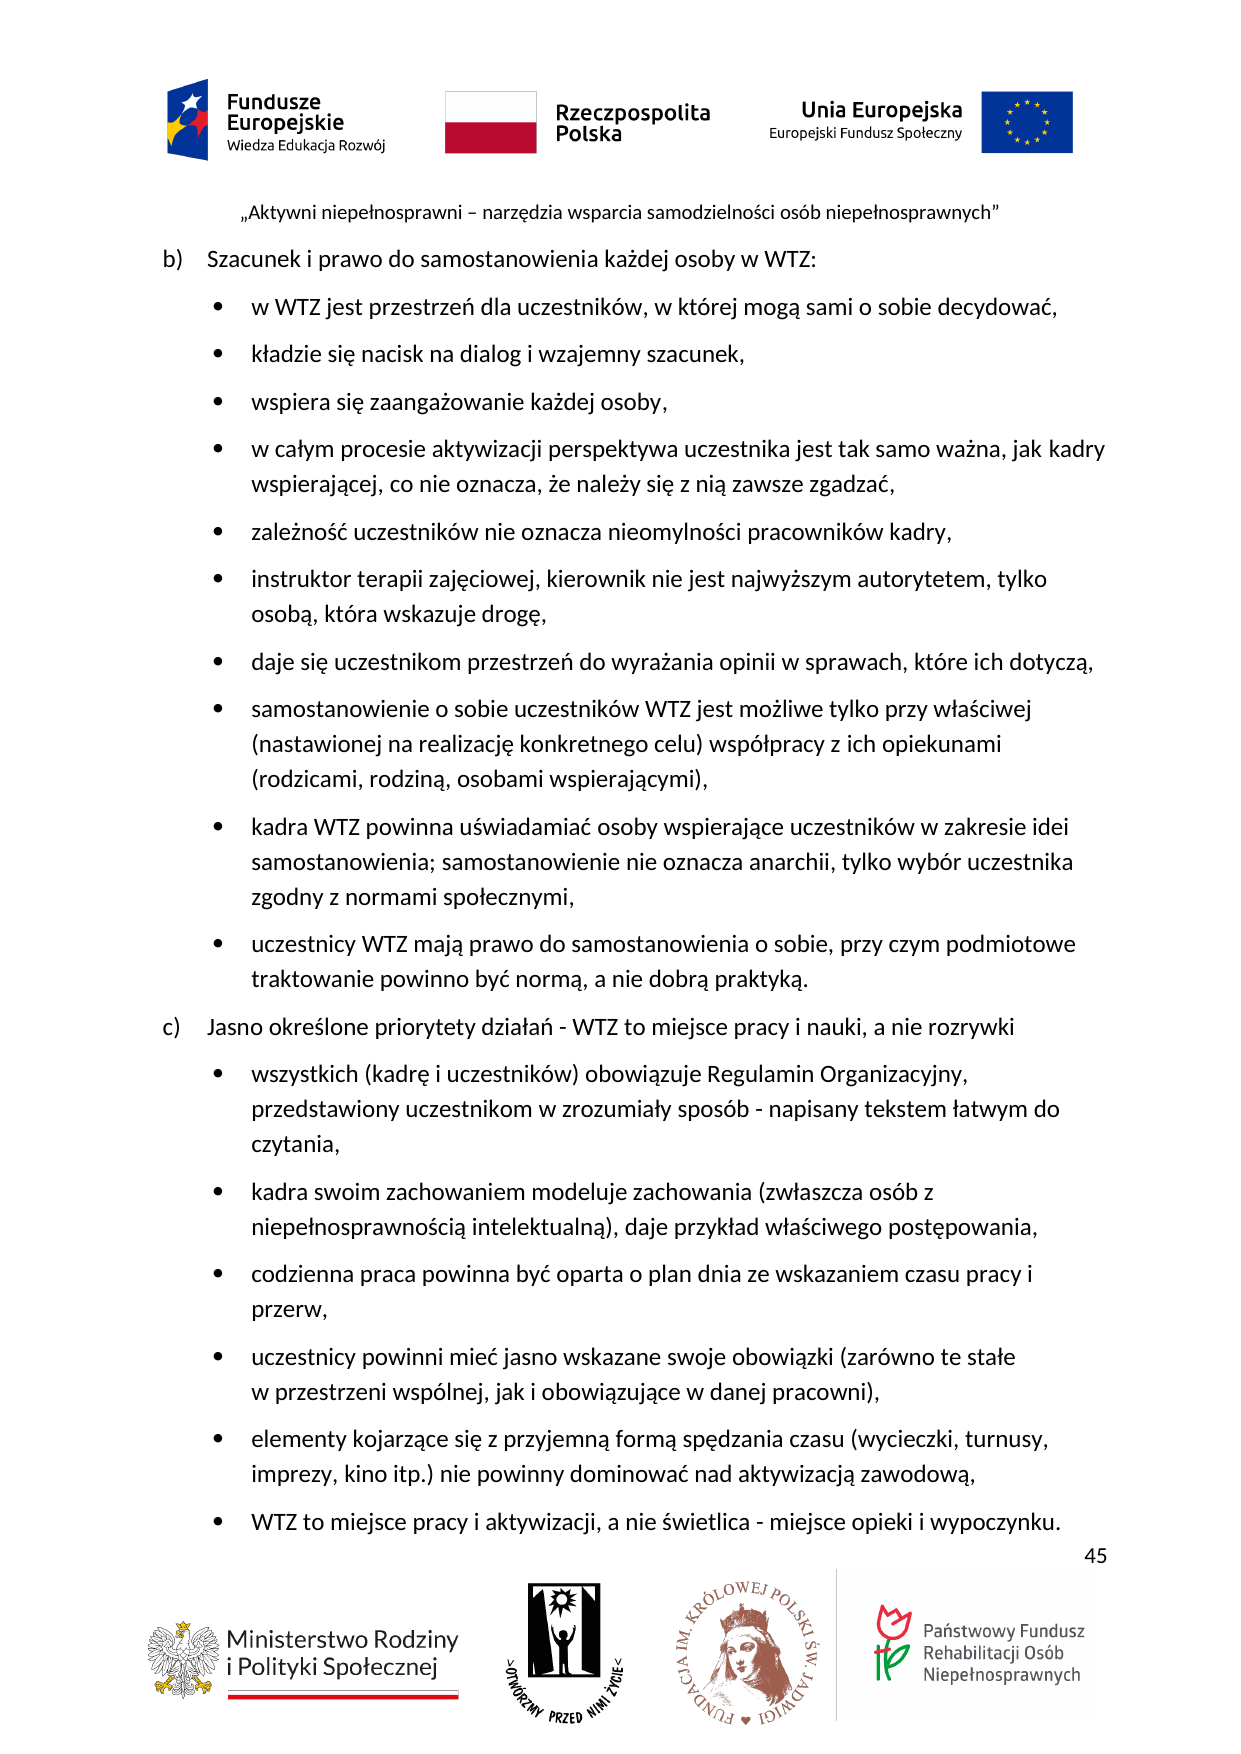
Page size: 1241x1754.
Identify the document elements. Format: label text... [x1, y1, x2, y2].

list uczestnicy WTZ mają prawo do samostanowienia o sobie, przy czym podmiotowe traktowanie powinno być normą, a nie dobrą praktyką. [213, 928, 1107, 994]
list w całym procesie aktywizacji perspektywa uczestnika jest tak samo ważna, jak kadry wspierającej, co nie oznacza, że należy się z nią zawsze zgadzać, [213, 433, 1107, 499]
list instruktor terapii zajęciowej, kierownik nie jest najwyższym autorytetem, tylko osobą, która wskazuje drogę, [213, 563, 1107, 629]
picture [147, 1569, 1093, 1725]
list elementy kojarzące się z przyjemną formą spędzania czasu (wycieczki, turnusy, imprezy, kino itp.) nie powinny dominować nad aktywizacją zawodową, [213, 1423, 1107, 1489]
list zależność uczestników nie oznacza nieomylności pracowników kadry, [213, 516, 1107, 546]
picture [147, 59, 1093, 181]
list wspiera się zaangażowanie każdej osoby, [213, 386, 1107, 416]
list uczestnicy powinni mieć jasno wskazane swoje obowiązki (zarówno te stałe w przestrzeni wspólnej, jak i obowiązujące w danej pracowni), [213, 1341, 1107, 1406]
list daje się uczestnikom przestrzeń do wyrażania opinii w sprawach, które ich dotyczą, [213, 646, 1107, 676]
list kadra swoim zachowaniem modeluje zachowania (zwłaszcza osób z niepełnosprawnością intelektualną), daje przykład właściwego postępowania, [213, 1176, 1107, 1241]
list Jasno określone priorytety działań - WTZ to miejsce pracy i nauki, a nie rozrywki [162, 1011, 1107, 1041]
list WTZ to miejsce pracy i aktywizacji, a nie świetlica - miejsce opieki i wypoczynku. [213, 1506, 1107, 1536]
list wszystkich (kadrę i uczestników) obowiązuje Regulamin Organizacyjny, przedstawiony uczestnikom w zrozumiały sposób - napisany tekstem łatwym do czytania, [213, 1058, 1107, 1159]
list kadra WTZ powinna uświadamiać osoby wspierające uczestników w zakresie idei samostanowienia; samostanowienie nie oznacza anarchii, tylko wybór uczestnika zgodny z normami społecznymi, [213, 811, 1107, 911]
list kładzie się nacisk na dialog i wzajemny szacunek, [213, 338, 1107, 369]
list Szacunek i prawo do samostanowienia każdej osoby w WTZ: [162, 243, 1107, 274]
list samostanowienie o sobie uczestników WTZ jest możliwe tylko przy właściwej (nastawionej na realizację konkretnego celu) współpracy z ich opiekunami (rodzicami, rodziną, osobami wspierającymi), [213, 693, 1107, 794]
list codzienna praca powinna być oparta o plan dnia ze wskazaniem czasu pracy i przerw, [213, 1258, 1107, 1324]
list w WTZ jest przestrzeń dla uczestników, w której mogą sami o sobie decydować, [213, 291, 1107, 321]
